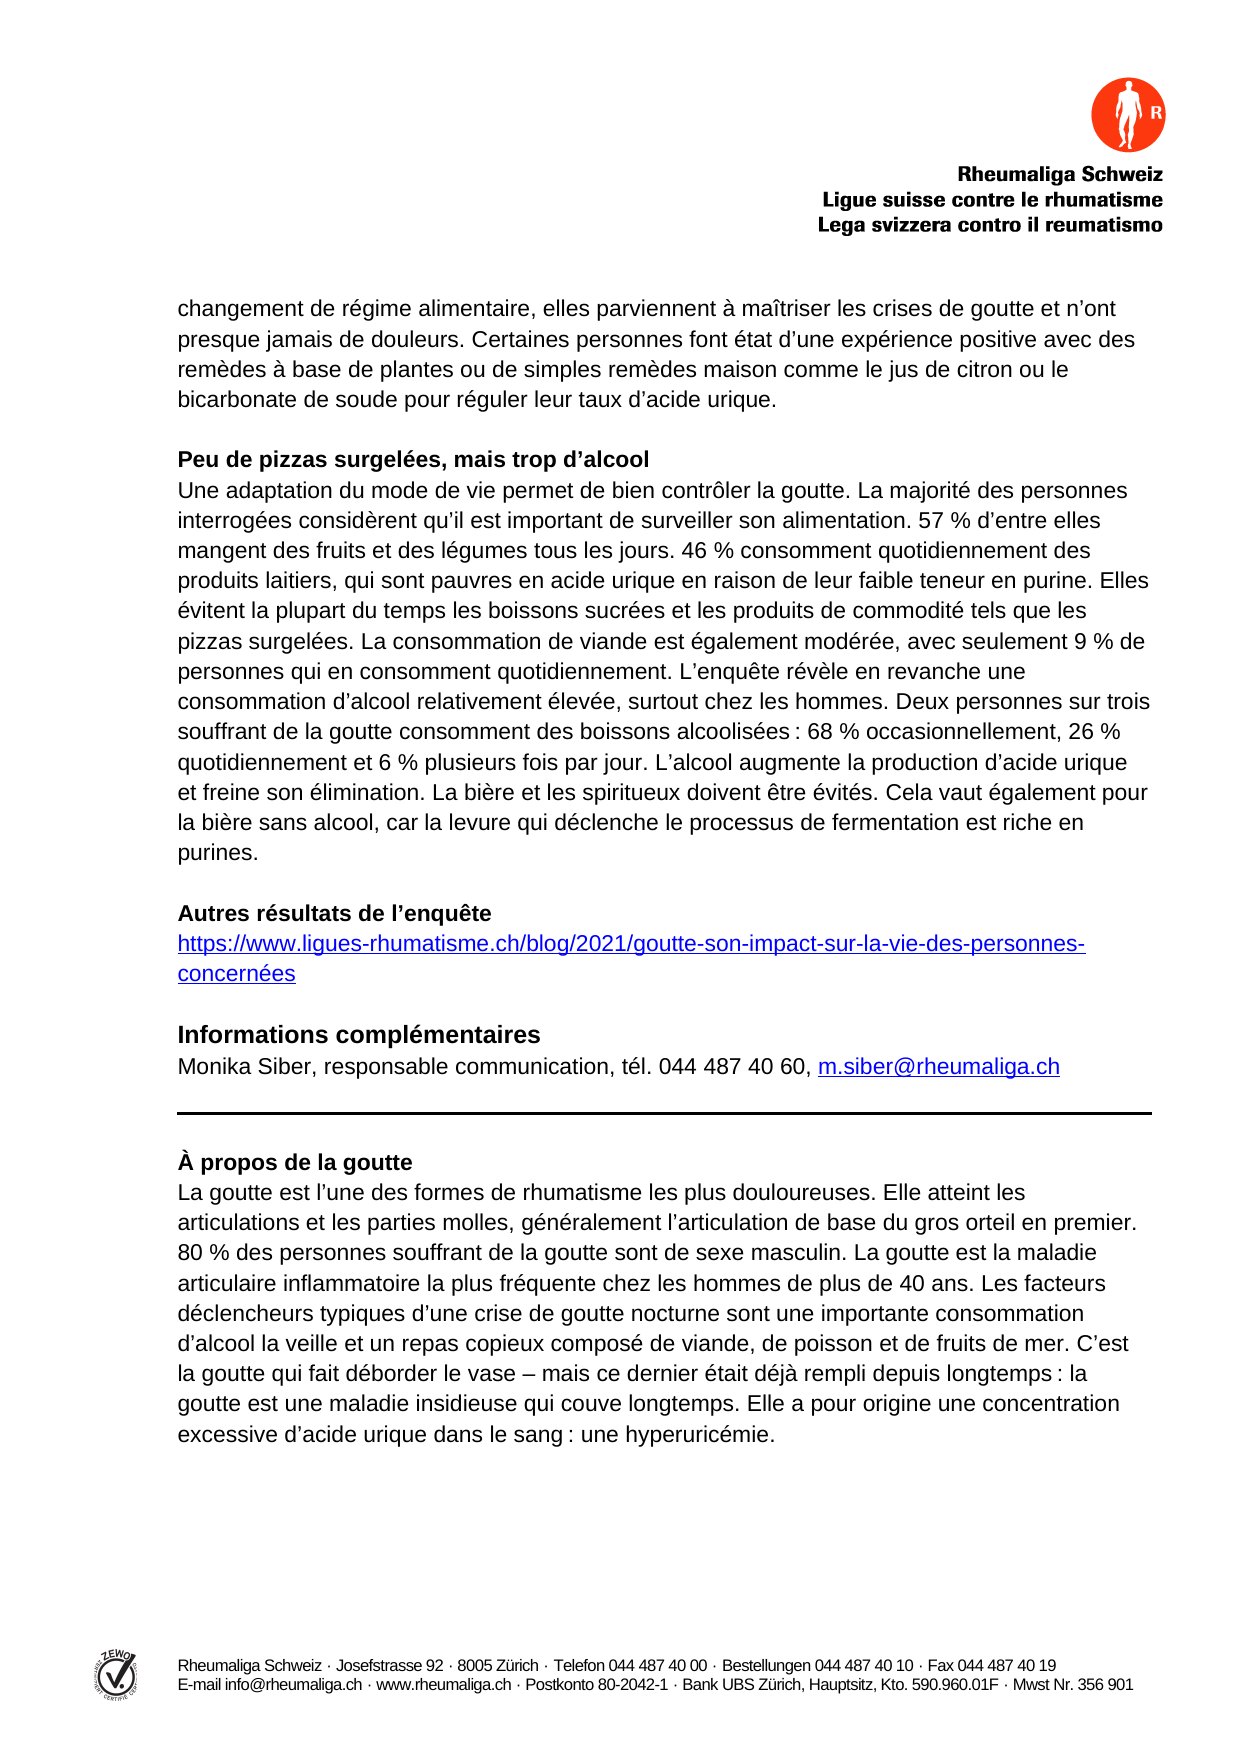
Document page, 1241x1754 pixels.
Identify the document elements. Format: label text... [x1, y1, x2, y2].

picture [92, 1649, 137, 1699]
text Peu de pizzas surgelées, mais trop d’alcool [177, 446, 1152, 473]
text Une adaptation du mode de vie permet de bien contrôler la goutte. La majorité des personnes interrogées considèrent qu’il est important de surveiller son alimentation. 57 % d’entre elles mangent des fruits et des légumes tous les jours. 46 % consomment quotidiennement des produits laitiers, qui sont pauvres en acide urique en raison de leur faible teneur en purine. Elles évitent la plupart du temps les boissons sucrées et les produits de commodité tels que les pizzas surgelées. La consommation de viande est également modérée, avec seulement 9 % de personnes qui en consomment quotidiennement. L’enquête révèle en revanche une consommation d’alcool relativement élevée, surtout chez les hommes. Deux personnes sur trois souffrant de la goutte consomment des boissons alcoolisées : 68 % occasionnellement, 26 % quotidiennement et 6 % plusieurs fois par jour. L’alcool augmente la production d’acide urique et freine son élimination. La bière et les spiritueux doivent être évités. Cela vaut également pour la bière sans alcool, car la levure qui déclenche le processus de fermentation est riche en purines. [177, 477, 1152, 865]
text Informations complémentaires Monika Siber, responsable communication, tél. 044 487 40 60, m.siber@rheumaliga.ch [177, 1020, 1152, 1079]
text https://www.ligues-rhumatisme.ch/blog/2021/goutte-son-impact-sur-la-vie-des-personnes-concernées [177, 930, 1152, 986]
picture [810, 65, 1183, 251]
text Autres résultats de l’enquête [177, 899, 1152, 926]
text À propos de la goutte [177, 1149, 1152, 1175]
text La goutte est l’une des formes de rhumatisme les plus douloureuses. Elle atteint les articulations et les parties molles, généralement l’articulation de base du gros orteil en premier. 80 % des personnes souffrant de la goutte sont de sexe masculin. La goutte est la maladie articulaire inflammatoire la plus fréquente chez les hommes de plus de 40 ans. Les facteurs déclencheurs typiques d’une crise de goutte nocturne sont une importante consommation d’alcool la veille et un repas copieux composé de viande, de poisson et de fruits de mer. C’est la goutte qui fait déborder le vase – mais ce dernier était déjà rempli depuis longtemps : la goutte est une maladie insidieuse qui couve longtemps. Elle a pour origine une concentration excessive d’acide urique dans le sang : une hyperuricémie. [177, 1179, 1152, 1447]
